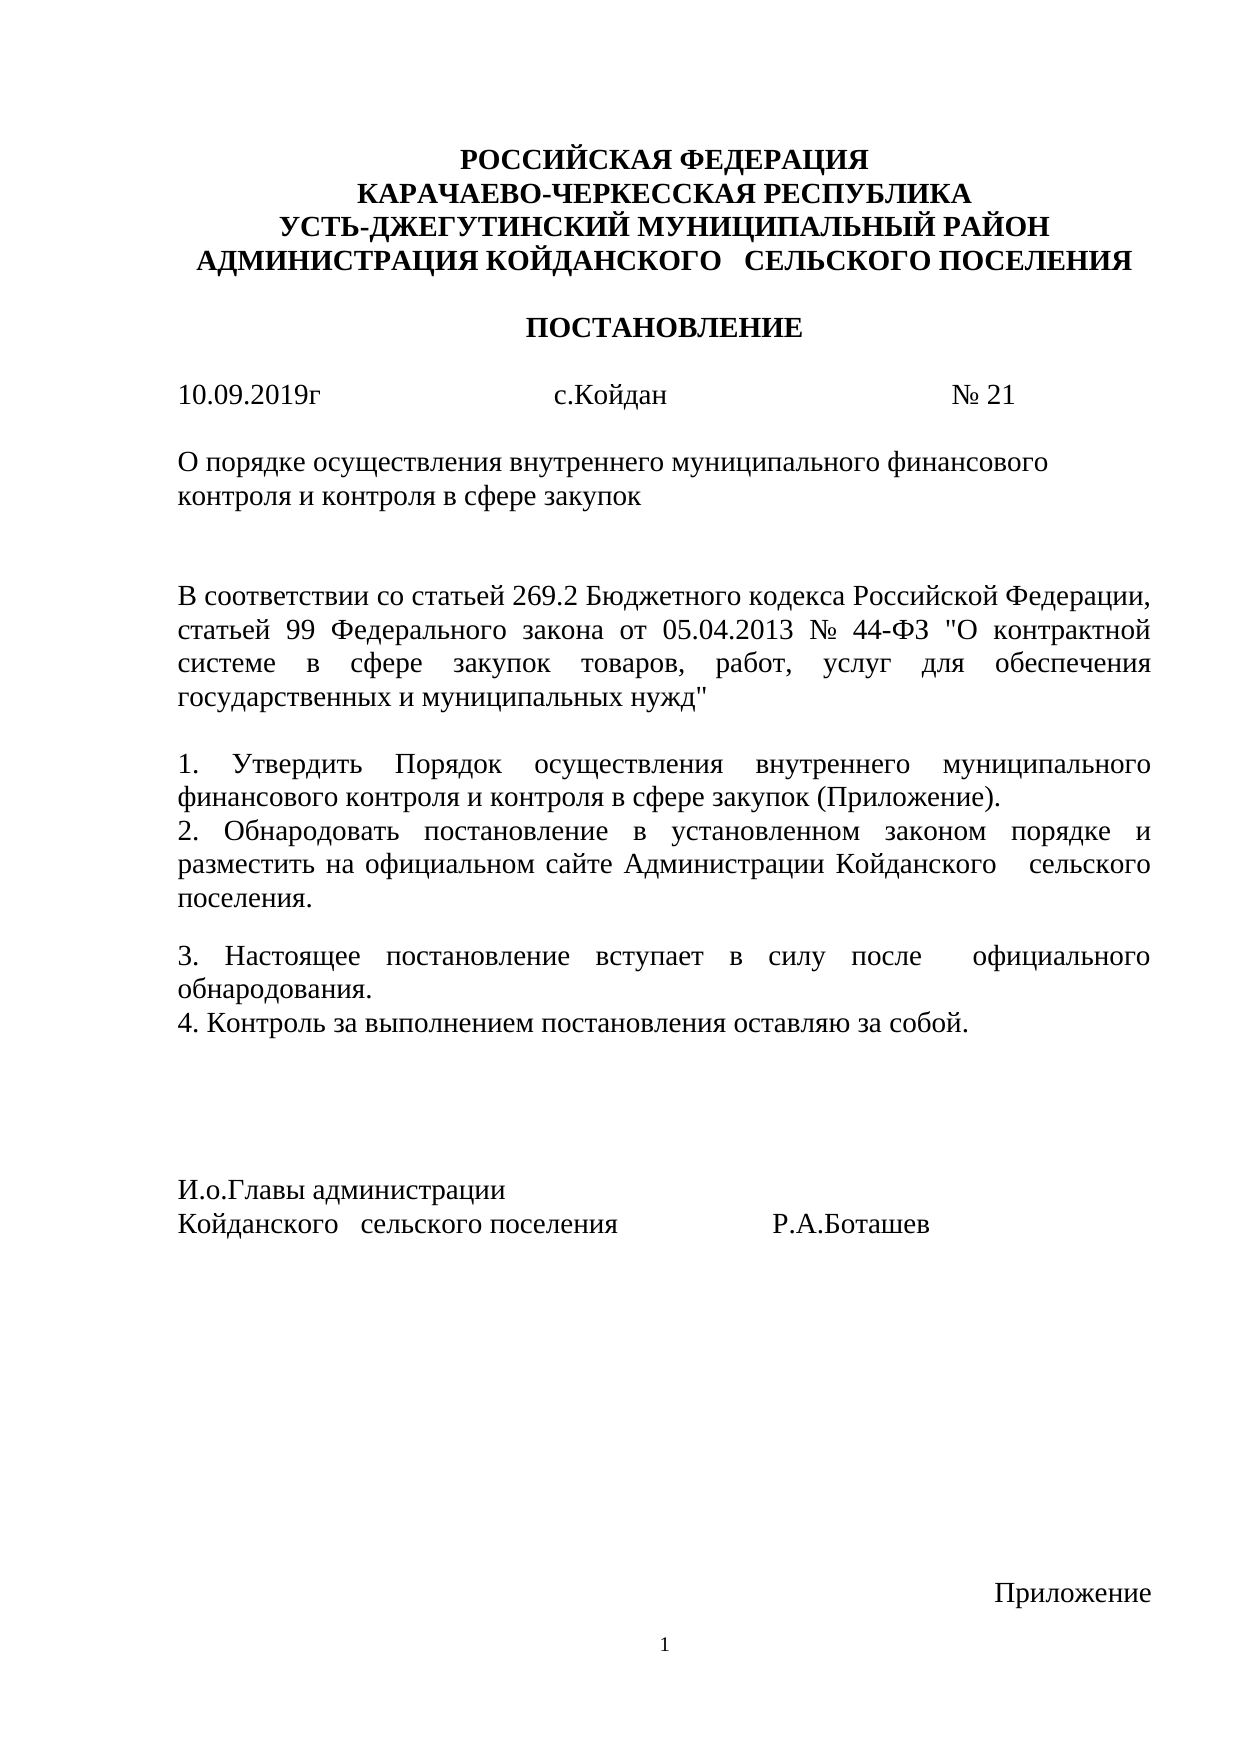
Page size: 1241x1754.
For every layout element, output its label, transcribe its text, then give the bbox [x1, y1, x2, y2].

text АДМИНИСТРАЦИЯ КОЙДАНСКОГО СЕЛЬСКОГО ПОСЕЛЕНИЯ [177, 243, 1152, 276]
text Койданского сельского поселения Р.А.Боташев [177, 1206, 1152, 1239]
text И.о.Главы администрации [177, 1172, 1152, 1206]
text ПОСТАНОВЛЕНИЕ [177, 310, 1152, 343]
text 3. Настоящее постановление вступает в силу после официального обнародования. [177, 938, 1152, 1005]
text РОССИЙСКАЯ ФЕДЕРАЦИЯ [177, 142, 1152, 176]
text 1. Утвердить Порядок осуществления внутреннего муниципального финансового контроля и контроля в сфере закупок (Приложение). [177, 746, 1152, 813]
text 2. Обнародовать постановление в установленном законом порядке и разместить на официальном сайте Администрации Койданского сельского поселения. [177, 813, 1152, 914]
text В соответствии со статьей 269.2 Бюджетного кодекса Российской Федерации, статьей 99 Федерального закона от 05.04.2013 № 44-ФЗ "О контрактной системе в сфере закупок товаров, работ, услуг для обеспечения государственных и муниципальных нужд" [177, 578, 1152, 712]
text Приложение [177, 1575, 1152, 1608]
text УСТЬ-ДЖЕГУТИНСКИЙ МУНИЦИПАЛЬНЫЙ РАЙОН [177, 209, 1152, 243]
text 4. Контроль за выполнением постановления оставляю за собой. [177, 1005, 1152, 1038]
text 10.09.2019г с.Койдан № 21 [177, 377, 1152, 411]
text КАРАЧАЕВО-ЧЕРКЕССКАЯ РЕСПУБЛИКА [177, 176, 1152, 209]
text О порядке осуществления внутреннего муниципального финансового контроля и контроля в сфере закупок [177, 444, 1152, 511]
